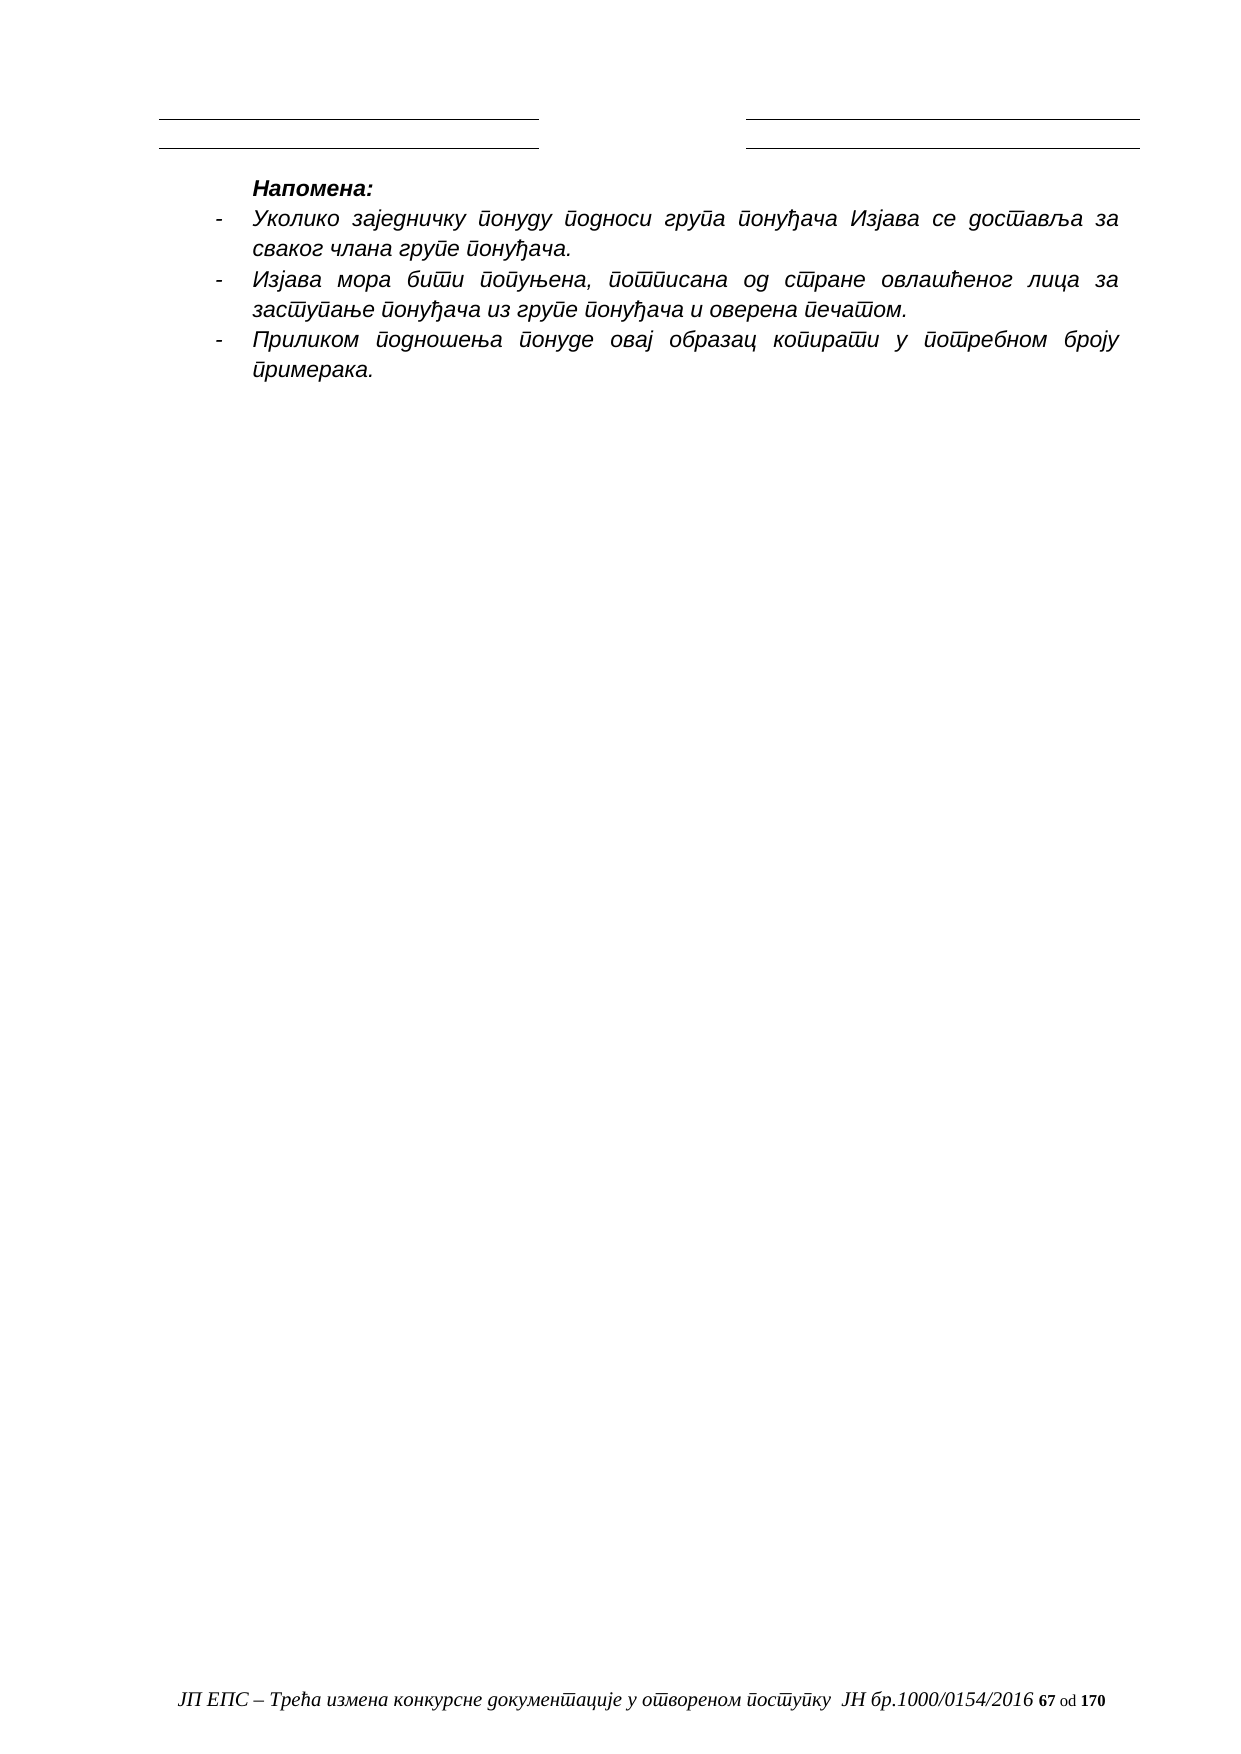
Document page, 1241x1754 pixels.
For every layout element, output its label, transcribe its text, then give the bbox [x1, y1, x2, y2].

list Приликом подношења понуде овај образац копирати у потребном броју примерака. [215, 326, 1121, 382]
list Напомена: [252, 175, 1121, 201]
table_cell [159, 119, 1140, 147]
list Изјава мора бити попуњена, потписана од стране овлашћеног лица за заступање понуђача из групе понуђача и оверена печатом. [215, 266, 1121, 322]
list Уколико заједничку понуду подноси група понуђача Изјава се доставља за сваког члана групе понуђача. [215, 205, 1121, 262]
